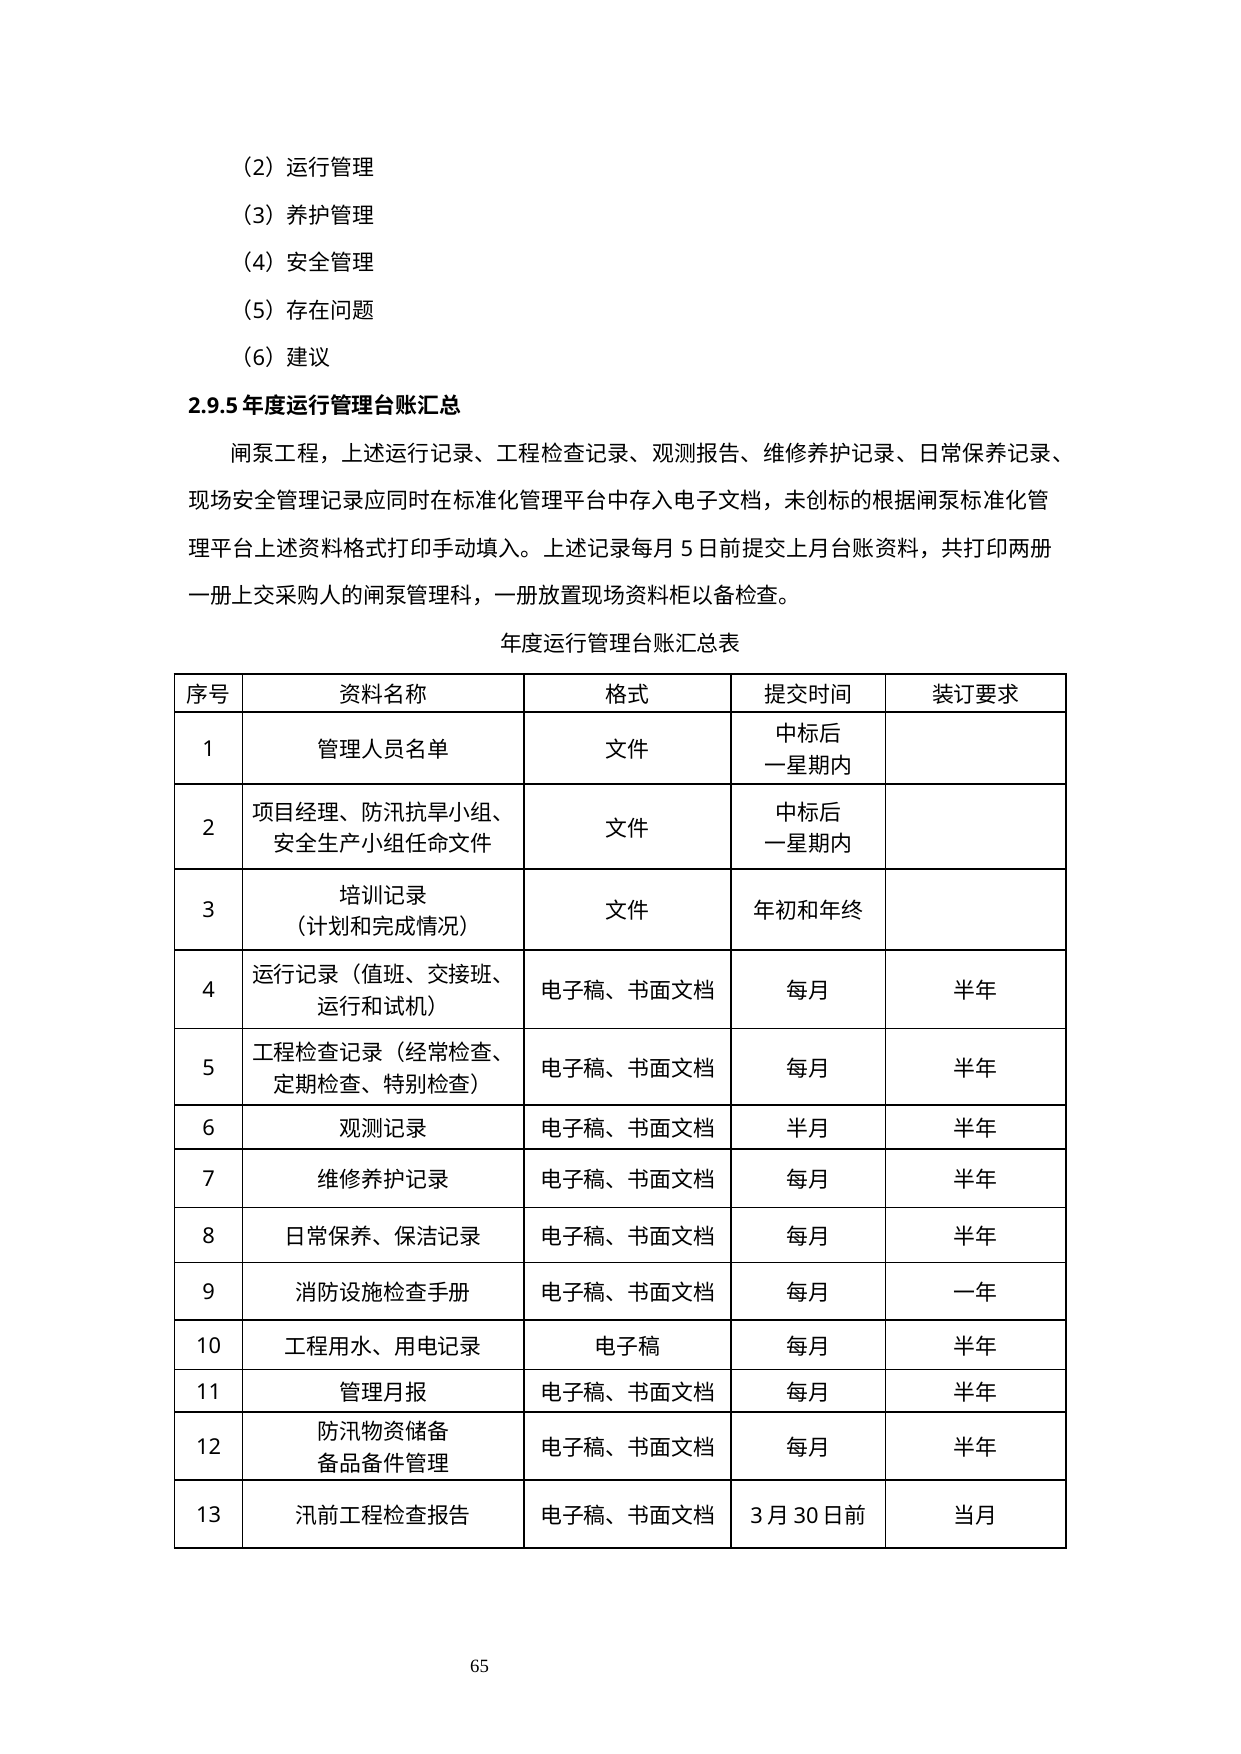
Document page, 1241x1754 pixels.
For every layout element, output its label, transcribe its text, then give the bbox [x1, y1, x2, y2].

text （5）存在问题 [188, 293, 1052, 324]
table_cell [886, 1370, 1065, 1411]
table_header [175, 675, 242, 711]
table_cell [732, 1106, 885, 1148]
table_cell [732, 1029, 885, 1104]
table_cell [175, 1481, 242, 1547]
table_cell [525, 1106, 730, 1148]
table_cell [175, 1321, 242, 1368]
text （4）安全管理 [188, 245, 1052, 277]
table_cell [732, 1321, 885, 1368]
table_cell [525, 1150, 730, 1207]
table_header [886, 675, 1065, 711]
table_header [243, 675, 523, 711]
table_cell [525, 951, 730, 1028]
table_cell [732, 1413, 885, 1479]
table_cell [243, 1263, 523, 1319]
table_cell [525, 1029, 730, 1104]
text 2.9.5年度运行管理台账汇总 [188, 388, 1052, 420]
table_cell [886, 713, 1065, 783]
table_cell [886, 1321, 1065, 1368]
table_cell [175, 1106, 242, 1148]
text （2）运行管理 [188, 150, 1052, 182]
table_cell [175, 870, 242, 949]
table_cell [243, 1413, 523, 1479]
text 闸泵工程，上述运行记录、工程检查记录、观测报告、维修养护记录、日常保养记录、现场安全管理记录应同时在标准化管理平台中存入电子文档，未创标的根据闸泵标准化管理平台上述资料格式打印手动填入。上述记录每月5日前提交上月台账资料，共打印两册，一册上交采购人的闸泵管理科，一册放置现场资料柜以备检查。 [188, 436, 1052, 610]
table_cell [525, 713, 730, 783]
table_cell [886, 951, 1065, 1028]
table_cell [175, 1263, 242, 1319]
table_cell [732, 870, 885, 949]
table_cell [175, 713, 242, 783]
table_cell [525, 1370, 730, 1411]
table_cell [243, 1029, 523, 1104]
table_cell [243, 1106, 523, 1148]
text （3）养护管理 [188, 198, 1052, 229]
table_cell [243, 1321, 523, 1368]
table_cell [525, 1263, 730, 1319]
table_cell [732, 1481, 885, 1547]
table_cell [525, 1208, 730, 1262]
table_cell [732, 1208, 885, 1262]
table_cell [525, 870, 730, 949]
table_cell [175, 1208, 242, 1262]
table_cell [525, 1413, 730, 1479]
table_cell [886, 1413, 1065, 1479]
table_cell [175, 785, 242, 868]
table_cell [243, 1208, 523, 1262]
text 年度运行管理台账汇总表 [188, 626, 1052, 657]
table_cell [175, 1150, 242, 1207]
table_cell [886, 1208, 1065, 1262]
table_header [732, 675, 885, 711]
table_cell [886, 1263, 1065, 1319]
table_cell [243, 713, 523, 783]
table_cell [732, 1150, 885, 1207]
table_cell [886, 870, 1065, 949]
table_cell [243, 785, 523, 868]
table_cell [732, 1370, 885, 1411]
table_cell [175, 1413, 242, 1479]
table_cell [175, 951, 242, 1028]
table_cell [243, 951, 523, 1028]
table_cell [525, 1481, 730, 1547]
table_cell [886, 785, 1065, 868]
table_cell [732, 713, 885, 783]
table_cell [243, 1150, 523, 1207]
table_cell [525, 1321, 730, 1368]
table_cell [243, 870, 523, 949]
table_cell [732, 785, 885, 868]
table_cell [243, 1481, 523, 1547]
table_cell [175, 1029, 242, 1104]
text （6）建议 [188, 340, 1052, 372]
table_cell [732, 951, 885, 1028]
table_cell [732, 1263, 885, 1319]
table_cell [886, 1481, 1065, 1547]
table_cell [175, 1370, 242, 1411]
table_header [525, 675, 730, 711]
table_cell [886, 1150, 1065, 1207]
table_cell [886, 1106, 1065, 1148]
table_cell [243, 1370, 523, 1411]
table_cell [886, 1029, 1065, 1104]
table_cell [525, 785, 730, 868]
